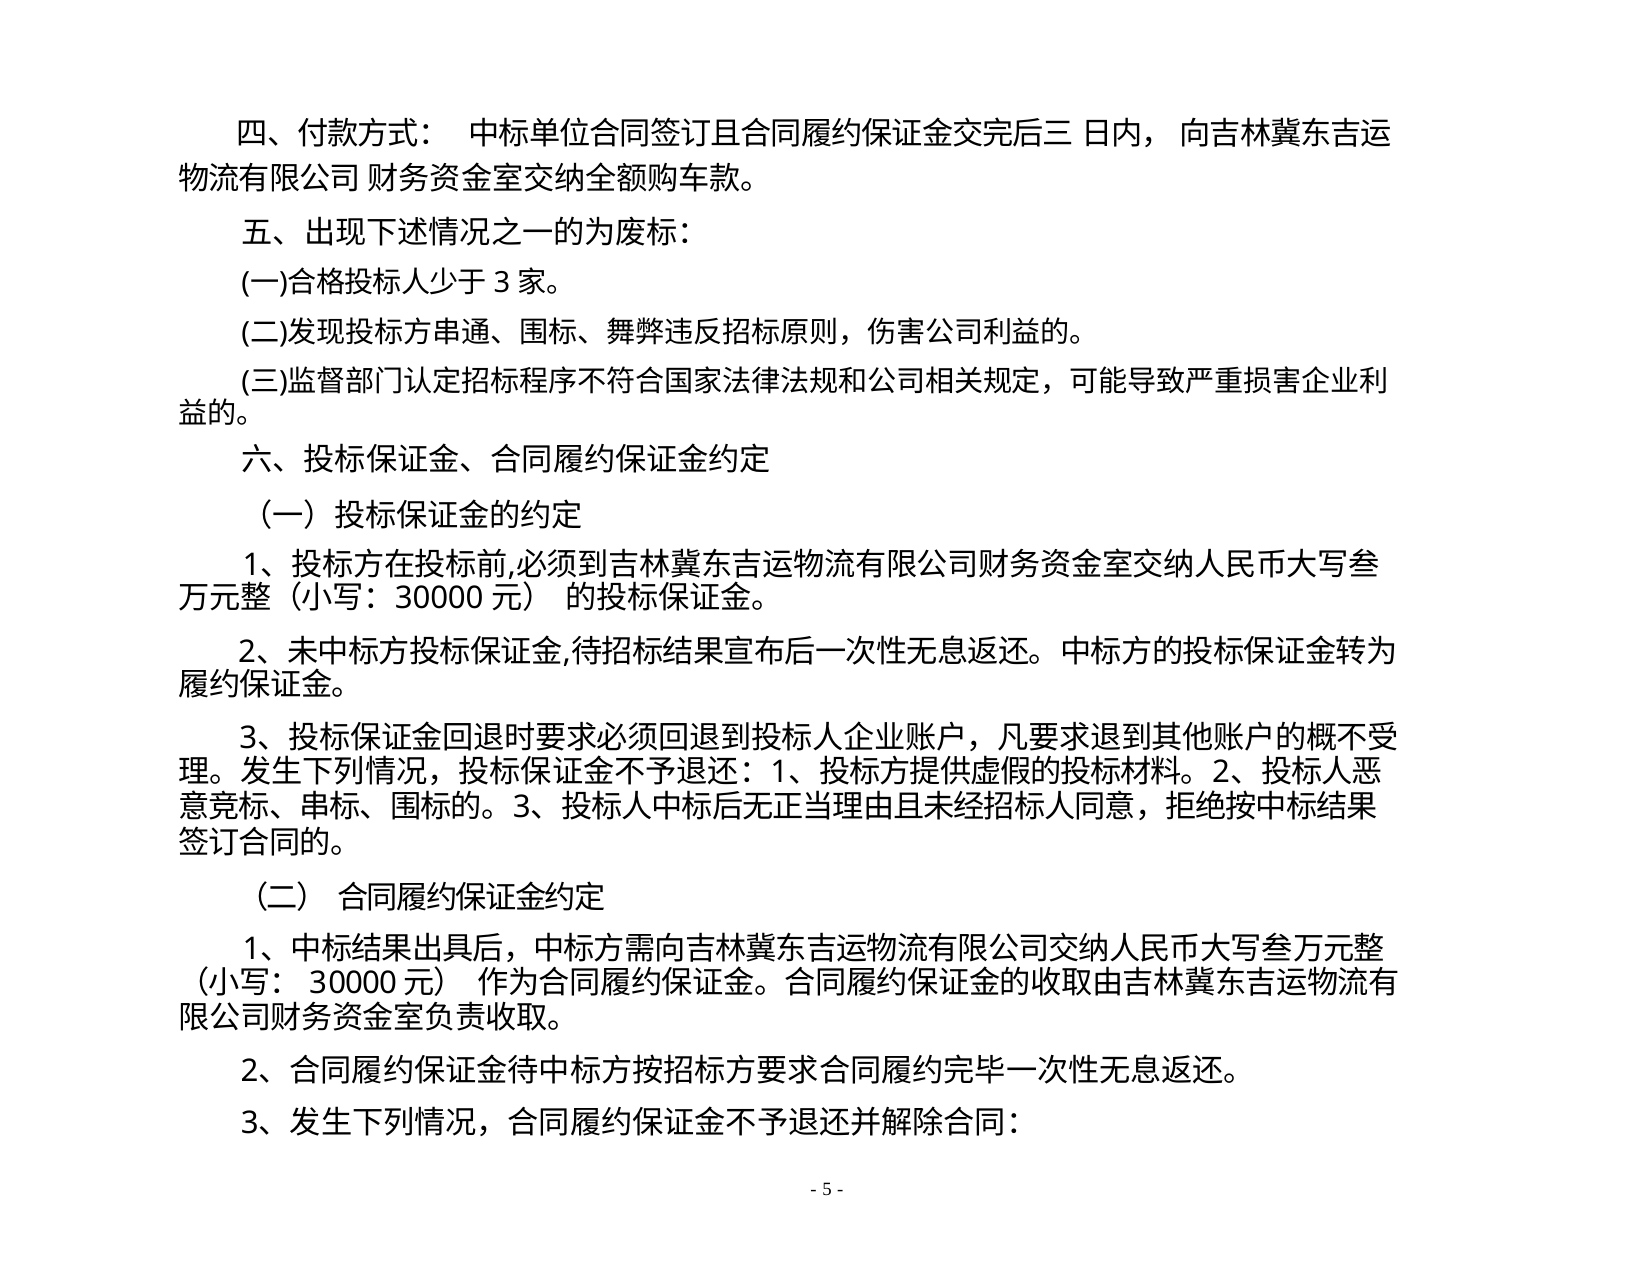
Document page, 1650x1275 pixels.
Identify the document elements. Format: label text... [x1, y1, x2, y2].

text 3、投标保证金回退时要求必须回退到投标人企业账户，凡要求退到其他账户的概不受理。发生下列情况，投标保证金不予退还：1、投标方提供虚假的投标材料。2、投标人恶意竞标、串标、围标的。3、投标人中标后无正当理由且未经招标人同意，拒绝按中标结果签订合同的。 [178, 720, 1402, 862]
text 3、发生下列情况，合同履约保证金不予退还并解除合同： [178, 1105, 1402, 1140]
text 1、投标方在投标前,必须到吉林冀东吉运物流有限公司财务资金室交纳人民币大写叁万元整（小写：30000 元） 的投标保证金。 [178, 547, 1402, 618]
text (三)监督部门认定招标程序不符合国家法律法规和公司相关规定，可能导致严重损害企业利益的。 [178, 365, 1402, 432]
text 五、出现下述情况之一的为废标： [178, 215, 1402, 250]
text (一)合格投标人少于 3 家。 [178, 266, 1402, 299]
text (二)发现投标方串通、围标、舞弊违反招标原则，伤害公司利益的。 [178, 316, 1402, 349]
text 1、中标结果出具后，中标方需向吉林冀东吉运物流有限公司交纳人民币大写叁万元整（小写： 30000元） 作为合同履约保证金。合同履约保证金的收取由吉林冀东吉运物流有限公司财务资金室负责收取。 [178, 931, 1402, 1038]
text 四、付款方式： 中标单位合同签订且合同履约保证金交完后三 日内， 向吉林冀东吉运物流有限公司 财务资金室交纳全额购车款。 [178, 108, 1394, 199]
text （二） 合同履约保证金约定 [178, 880, 1402, 915]
text 2、合同履约保证金待中标方按招标方要求合同履约完毕一次性无息返还。 [178, 1053, 1402, 1089]
text 2、未中标方投标保证金,待招标结果宣布后一次性无息返还。中标方的投标保证金转为履约保证金。 [178, 634, 1402, 704]
text 六、投标保证金、合同履约保证金约定 [178, 447, 1402, 495]
text （一）投标保证金的约定 [178, 495, 1402, 534]
